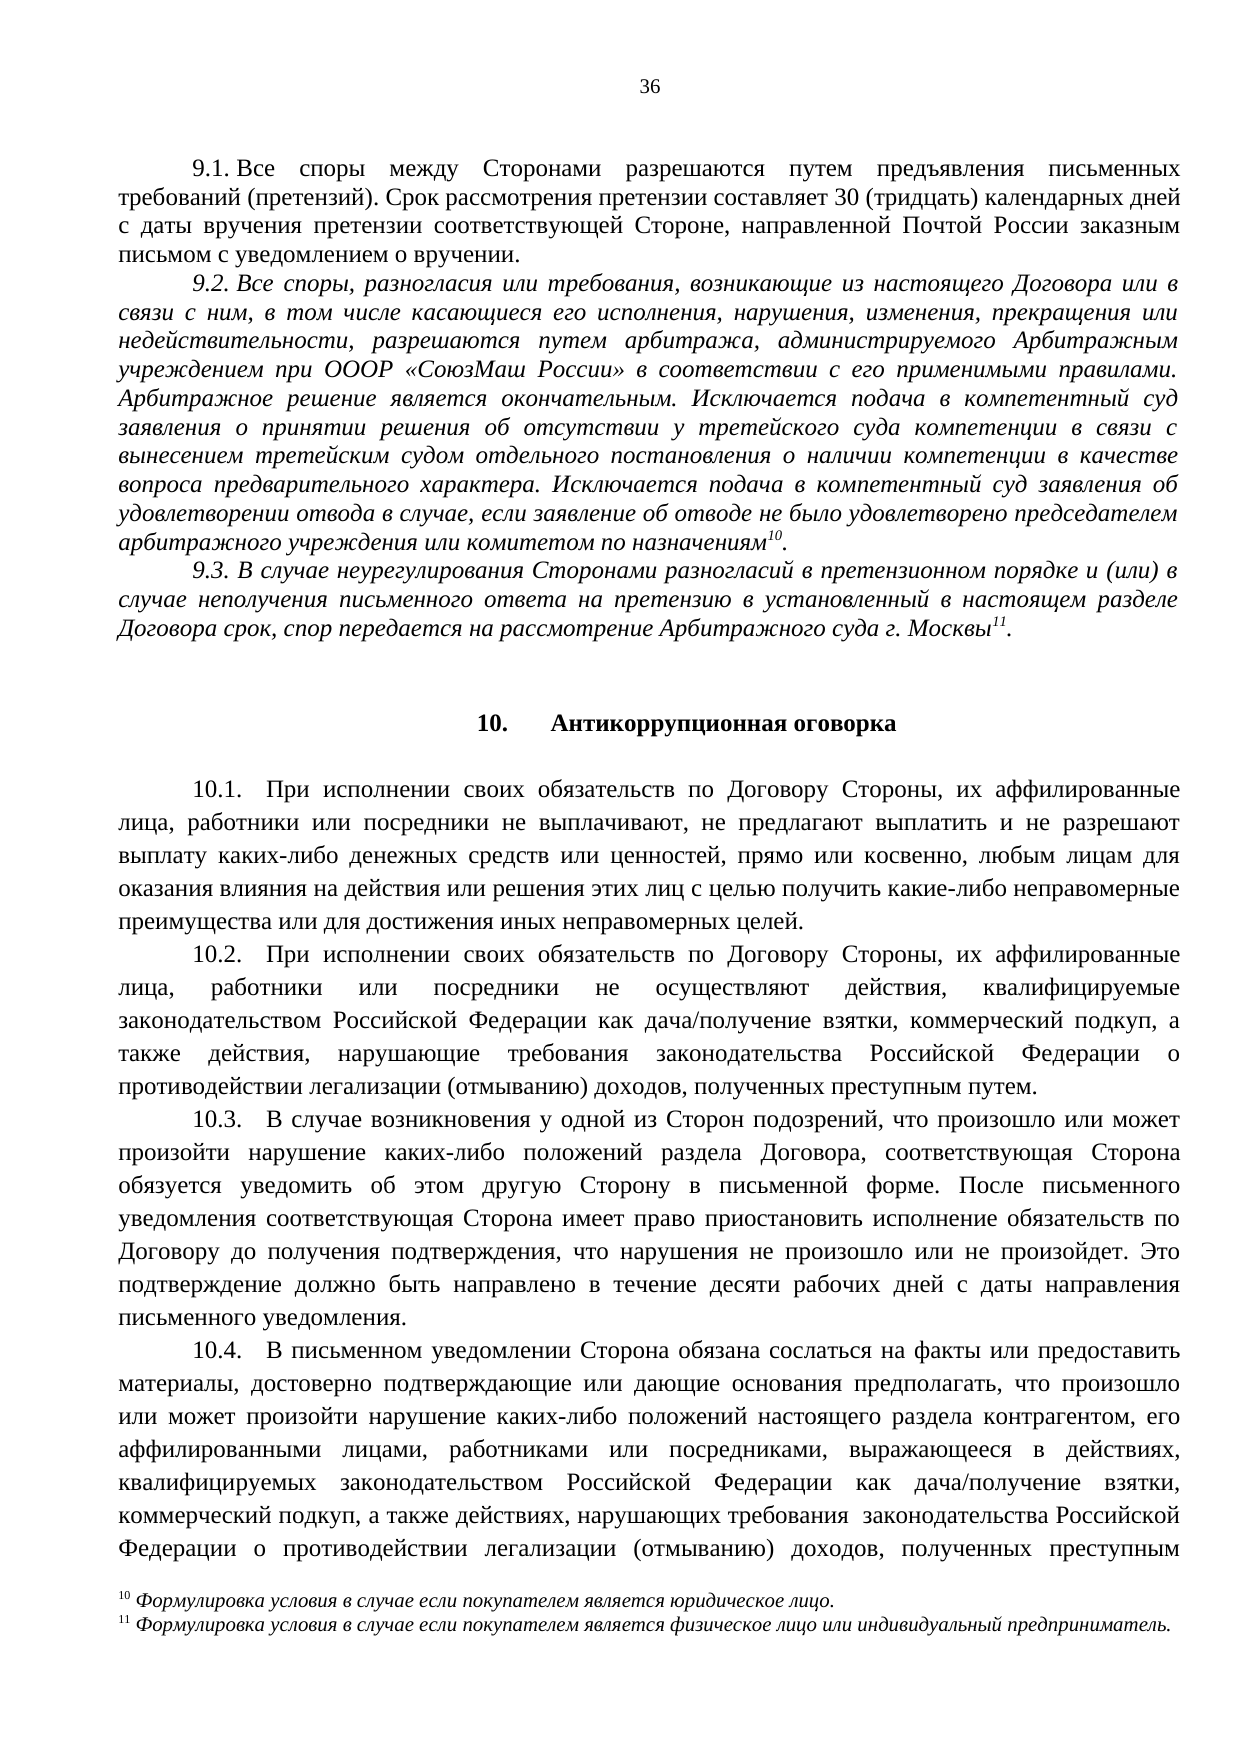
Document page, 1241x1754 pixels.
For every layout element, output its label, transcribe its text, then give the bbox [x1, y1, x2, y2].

list Все споры, разногласия или требования, возникающие из настоящего Договора или в связи с ним, в том числе касающиеся его исполнения, нарушения, изменения, прекращения или недействительности, разрешаются путем арбитража, администрируемого Арбитражным учреждением при ОООР «СоюзМаш России» в соответствии с его применимыми правилами. Арбитражное решение является окончательным. Исключается подача в компетентный суд заявления о принятии решения об отсутствии у третейского суда компетенции в связи с вынесением третейским судом отдельного постановления о наличии компетенции в качестве вопроса предварительного характера. Исключается подача в компетентный суд заявления об удовлетворении отвода в случае, если заявление об отводе не было удовлетворено председателем арбитражного учреждения или комитетом по назначениям. [118, 268, 1181, 556]
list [118, 1335, 1181, 1562]
list При исполнении своих обязательств по Договору Стороны, их аффилированные лица, работники или посредники не выплачивают, не предлагают выплатить и не разрешают выплату каких-либо денежных средств или ценностей, прямо или косвенно, любым лицам для оказания влияния на действия или решения этих лиц с целью получить какие-либо неправомерные преимущества или для достижения иных неправомерных целей. [118, 774, 1181, 935]
list Все споры между Сторонами разрешаются путем предъявления письменных требований (претензий). Срок рассмотрения претензии составляет 30 (тридцать) календарных дней с даты вручения претензии соответствующей Стороне, направленной Почтой России заказным письмом с уведомлением о вручении. [118, 153, 1181, 268]
list В случае возникновения у одной из Сторон подозрений, что произошло или может произойти нарушение каких-либо положений раздела Договора, соответствующая Сторона обязуется уведомить об этом другую Сторону в письменной форме. После письменного уведомления соответствующая Сторона имеет право приостановить исполнение обязательств по Договору до получения подтверждения, что нарушения не произошло или не произойдет. Это подтверждение должно быть направлено в течение десяти рабочих дней с даты направления письменного уведомления. [118, 1104, 1181, 1331]
list Антикоррупционная оговорка [118, 708, 1181, 737]
text 9.3. В случае неурегулирования Сторонами разногласий в претензионном порядке и (или) в случае неполучения письменного ответа на претензию в установленный в настоящем разделе Договора срок, спор передается на рассмотрение Арбитражного суда г. Москвы. [118, 556, 1181, 642]
list При исполнении своих обязательств по Договору Стороны, их аффилированные лица, работники или посредники не осуществляют действия, квалифицируемые законодательством Российской Федерации как дача/получение взятки, коммерческий подкуп, а также действия, нарушающие требования законодательства Российской Федерации о противодействии легализации (отмыванию) доходов, полученных преступным путем. [118, 939, 1181, 1100]
